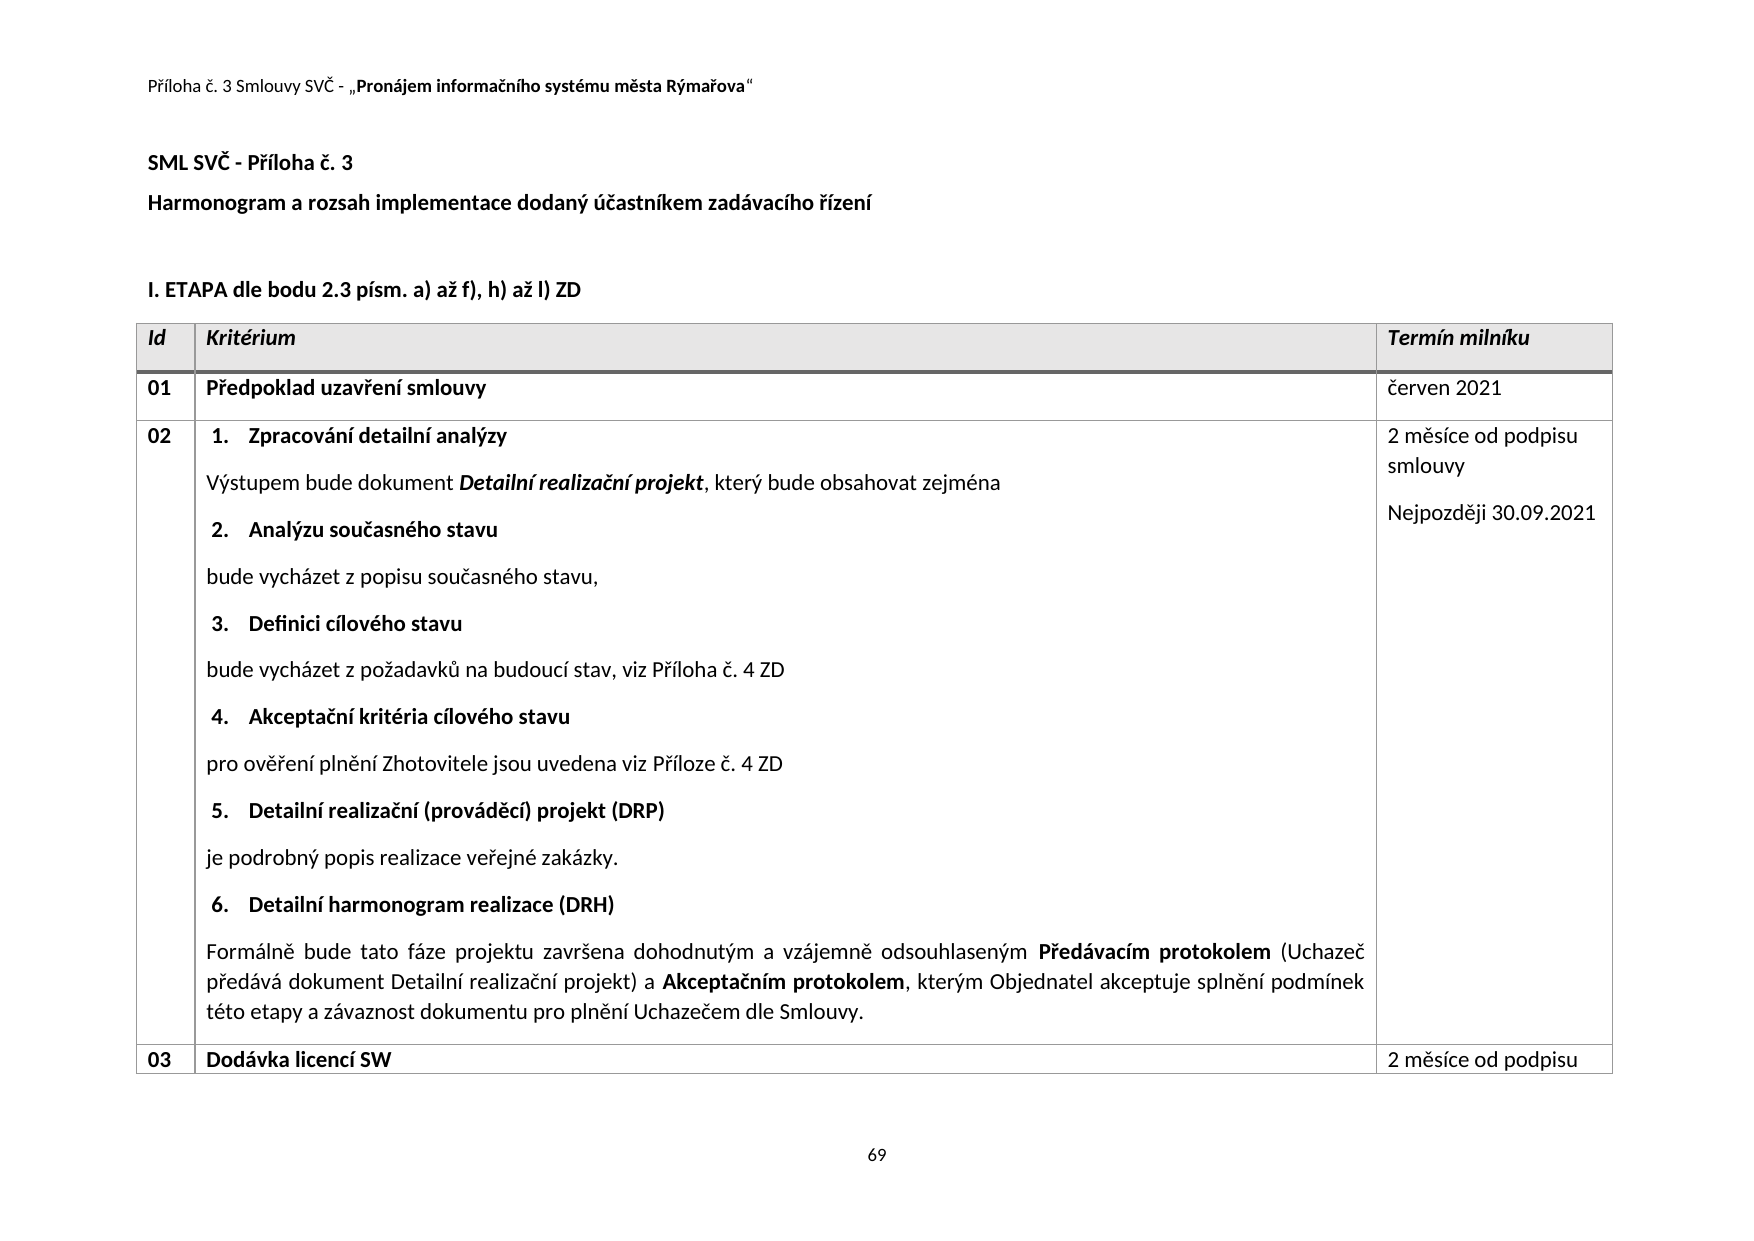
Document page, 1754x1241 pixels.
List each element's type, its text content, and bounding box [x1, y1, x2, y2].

table_header Id [137, 324, 194, 370]
table_cell 03 [137, 1045, 194, 1073]
text SML SVČ - Příloha č. 3 [148, 148, 1606, 176]
table_cell 02 [137, 421, 194, 1044]
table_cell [196, 1045, 1376, 1073]
table_cell červen 2021 [1377, 374, 1612, 420]
table_cell 01 [137, 374, 194, 420]
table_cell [1377, 1045, 1612, 1073]
table_header Termín milníku [1377, 324, 1612, 370]
text Harmonogram a rozsah implementace dodaný účastníkem zadávacího řízení [148, 188, 1606, 216]
table_header Kritérium [196, 324, 1376, 370]
table_cell Zpracování detailní analýzy Výstupem bude dokument Detailní realizační projekt, který bude obsahovat zejména Analýzu současného stavu bude vycházet z popisu současného stavu, Definici cílového stavu bude vycházet z požadavků na budoucí stav, viz Příloha č. 4 ZD Akceptační kritéria cílového stavu pro ověření plnění Zhotovitele jsou uvedena viz Příloze č. 4 ZD Detailní realizační (prováděcí) projekt (DRP) je podrobný popis realizace veřejné zakázky. Detailní harmonogram realizace (DRH) Formálně bude tato fáze projektu završena dohodnutým a vzájemně odsouhlaseným Předávacím protokolem (Uchazeč předává dokument Detailní realizační projekt) a Akceptačním protokolem, kterým Objednatel akceptuje splnění podmínek této etapy a závaznost dokumentu pro plnění Uchazečem dle Smlouvy. [196, 421, 1376, 1044]
table_cell Předpoklad uzavření smlouvy [196, 374, 1376, 420]
text I. ETAPA dle bodu 2.3 písm. a) až f), h) až l) ZD [148, 276, 1606, 304]
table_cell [1377, 421, 1612, 1044]
